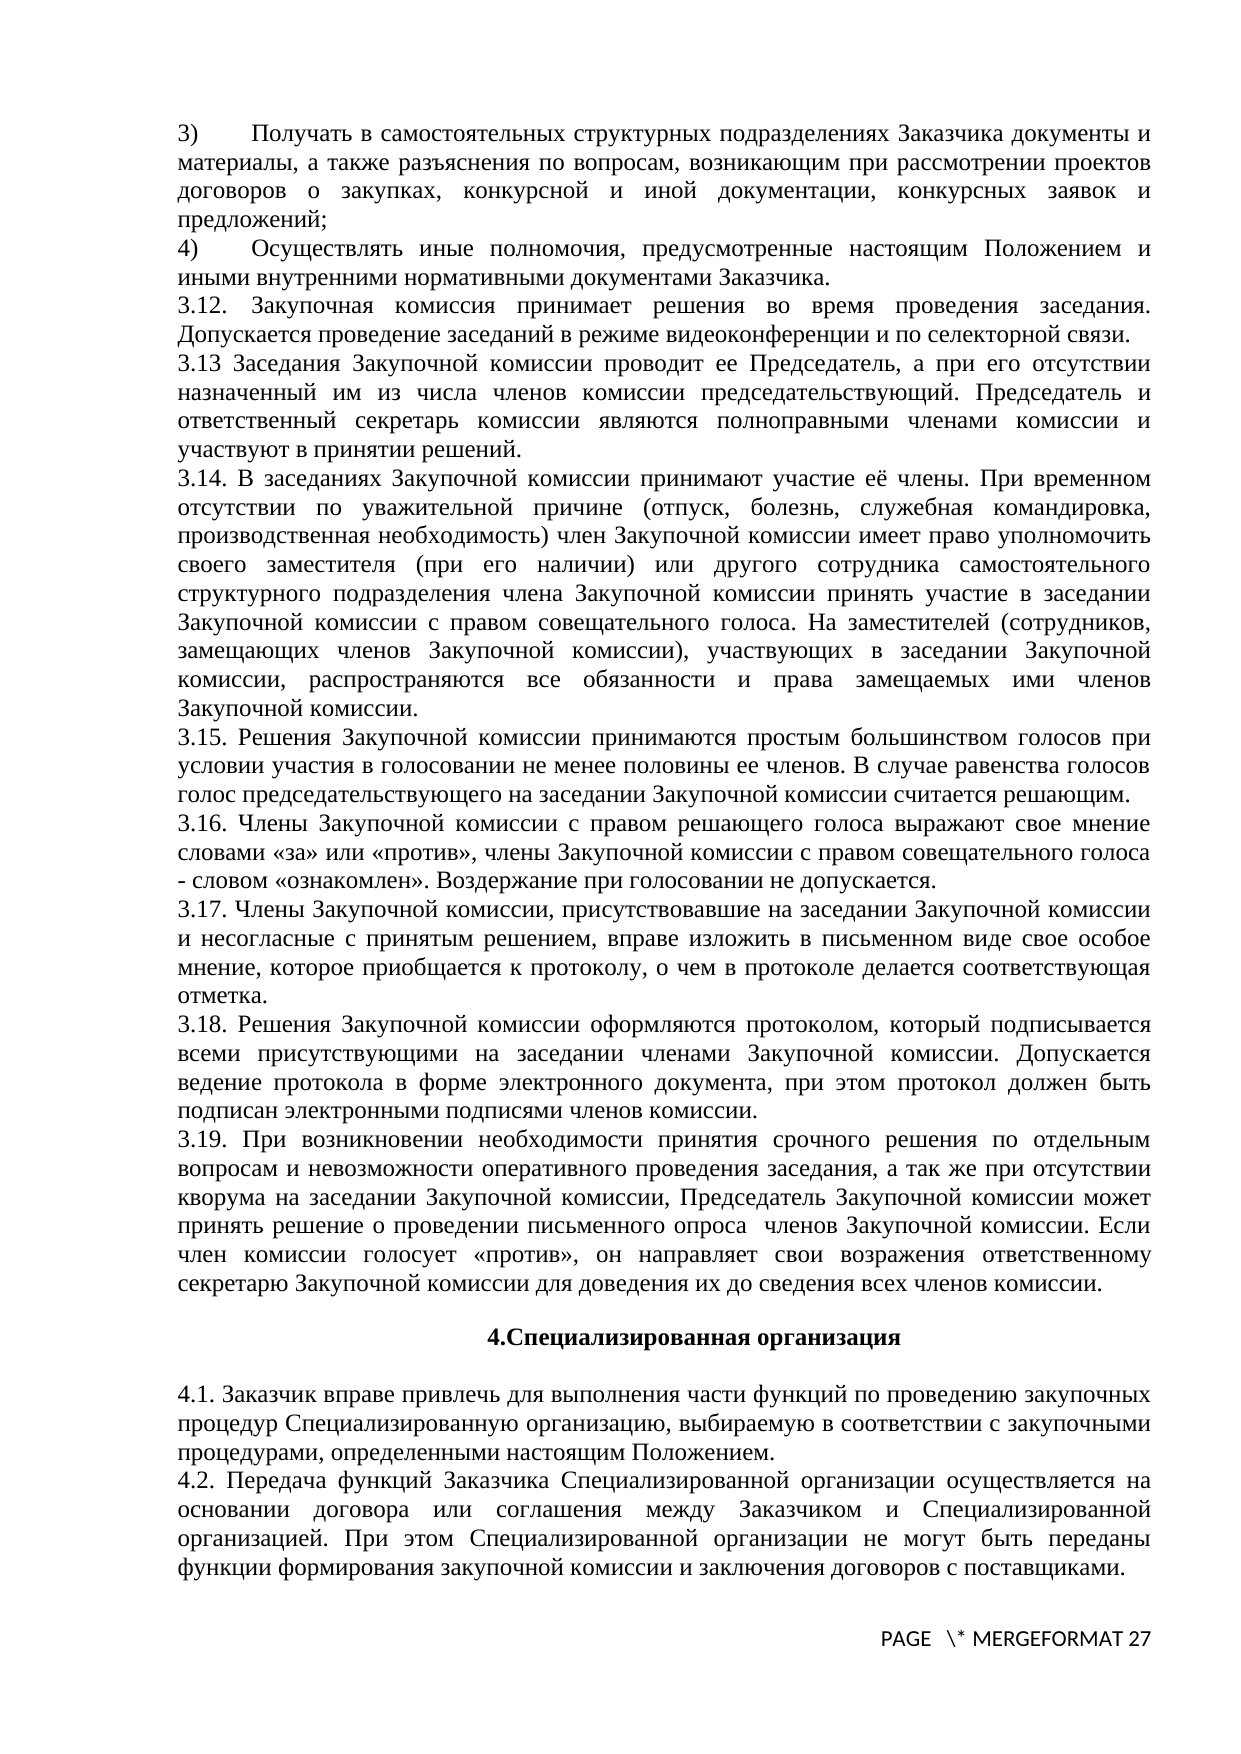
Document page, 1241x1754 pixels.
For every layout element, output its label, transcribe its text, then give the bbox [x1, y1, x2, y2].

text 3.16. Члены Закупочной комиссии с правом решающего голоса выражают свое мнение словами «за» или «против», члены Закупочной комиссии с правом совещательного голоса - словом «ознакомлен». Воздержание при голосовании не допускается. [177, 808, 1152, 894]
list Получать в самостоятельных структурных подразделениях Заказчика документы и материалы, а также разъяснения по вопросам, возникающим при рассмотрении проектов договоров о закупках, конкурсной и иной документации, конкурсных заявок и предложений; [177, 118, 1152, 233]
text 4.Специализированная организация [177, 1322, 1152, 1351]
text 3.13 Заседания Закупочной комиссии проводит ее Председатель, а при его отсутствии назначенный им из числа членов комиссии председательствующий. Председатель и ответственный секретарь комиссии являются полноправными членами комиссии и участвуют в принятии решений. [177, 348, 1152, 463]
text 3.19. При возникновении необходимости принятия срочного решения по отдельным вопросам и невозможности оперативного проведения заседания, а так же при отсутствии кворума на заседании Закупочной комиссии, Председатель Закупочной комиссии может принять решение о проведении письменного опроса членов Закупочной комиссии. Если член комиссии голосует «против», он направляет свои возражения ответственному секретарю Закупочной комиссии для доведения их до сведения всех членов комиссии. [177, 1124, 1152, 1297]
list Закупочная комиссия принимает решения во время проведения заседания. Допускается проведение заседаний в режиме видеоконференции и по селекторной связи. [177, 291, 1152, 348]
text 3.17. Члены Закупочной комиссии, присутствовавшие на заседании Закупочной комиссии и несогласные с принятым решением, вправе изложить в письменном виде свое особое мнение, которое приобщается к протоколу, о чем в протоколе делается соответствующая отметка. [177, 894, 1152, 1009]
text 4.1. Заказчик вправе привлечь для выполнения части функций по проведению закупочных процедур Специализированную организацию, выбираемую в соответствии с закупочными процедурами, определенными настоящим Положением. [177, 1379, 1152, 1466]
text 3.18. Решения Закупочной комиссии оформляются протоколом, который подписывается всеми присутствующими на заседании членами Закупочной комиссии. Допускается ведение протокола в форме электронного документа, при этом протокол должен быть подписан электронными подписями членов комиссии. [177, 1009, 1152, 1124]
text 4.2. Передача функций Заказчика Специализированной организации осуществляется на основании договора или соглашения между Заказчиком и Специализированной организацией. При этом Специализированной организации не могут быть переданы функции формирования закупочной комиссии и заключения договоров с поставщиками. [177, 1466, 1152, 1581]
text 3.15. Решения Закупочной комиссии принимаются простым большинством голосов при условии участия в голосовании не менее половины ее членов. В случае равенства голосов голос председательствующего на заседании Закупочной комиссии считается решающим. [177, 722, 1152, 808]
text 3.14. В заседаниях Закупочной комиссии принимают участие её члены. При временном отсутствии по уважительной причине (отпуск, болезнь, служебная командировка, производственная необходимость) член Закупочной комиссии имеет право уполномочить своего заместителя (при его наличии) или другого сотрудника самостоятельного структурного подразделения члена Закупочной комиссии принять участие в заседании Закупочной комиссии с правом совещательного голоса. На заместителей (сотрудников, замещающих членов Закупочной комиссии), участвующих в заседании Закупочной комиссии, распространяются все обязанности и права замещаемых ими членов Закупочной комиссии. [177, 463, 1152, 722]
list Осуществлять иные полномочия, предусмотренные настоящим Положением и иными внутренними нормативными документами Заказчика. [177, 233, 1152, 291]
